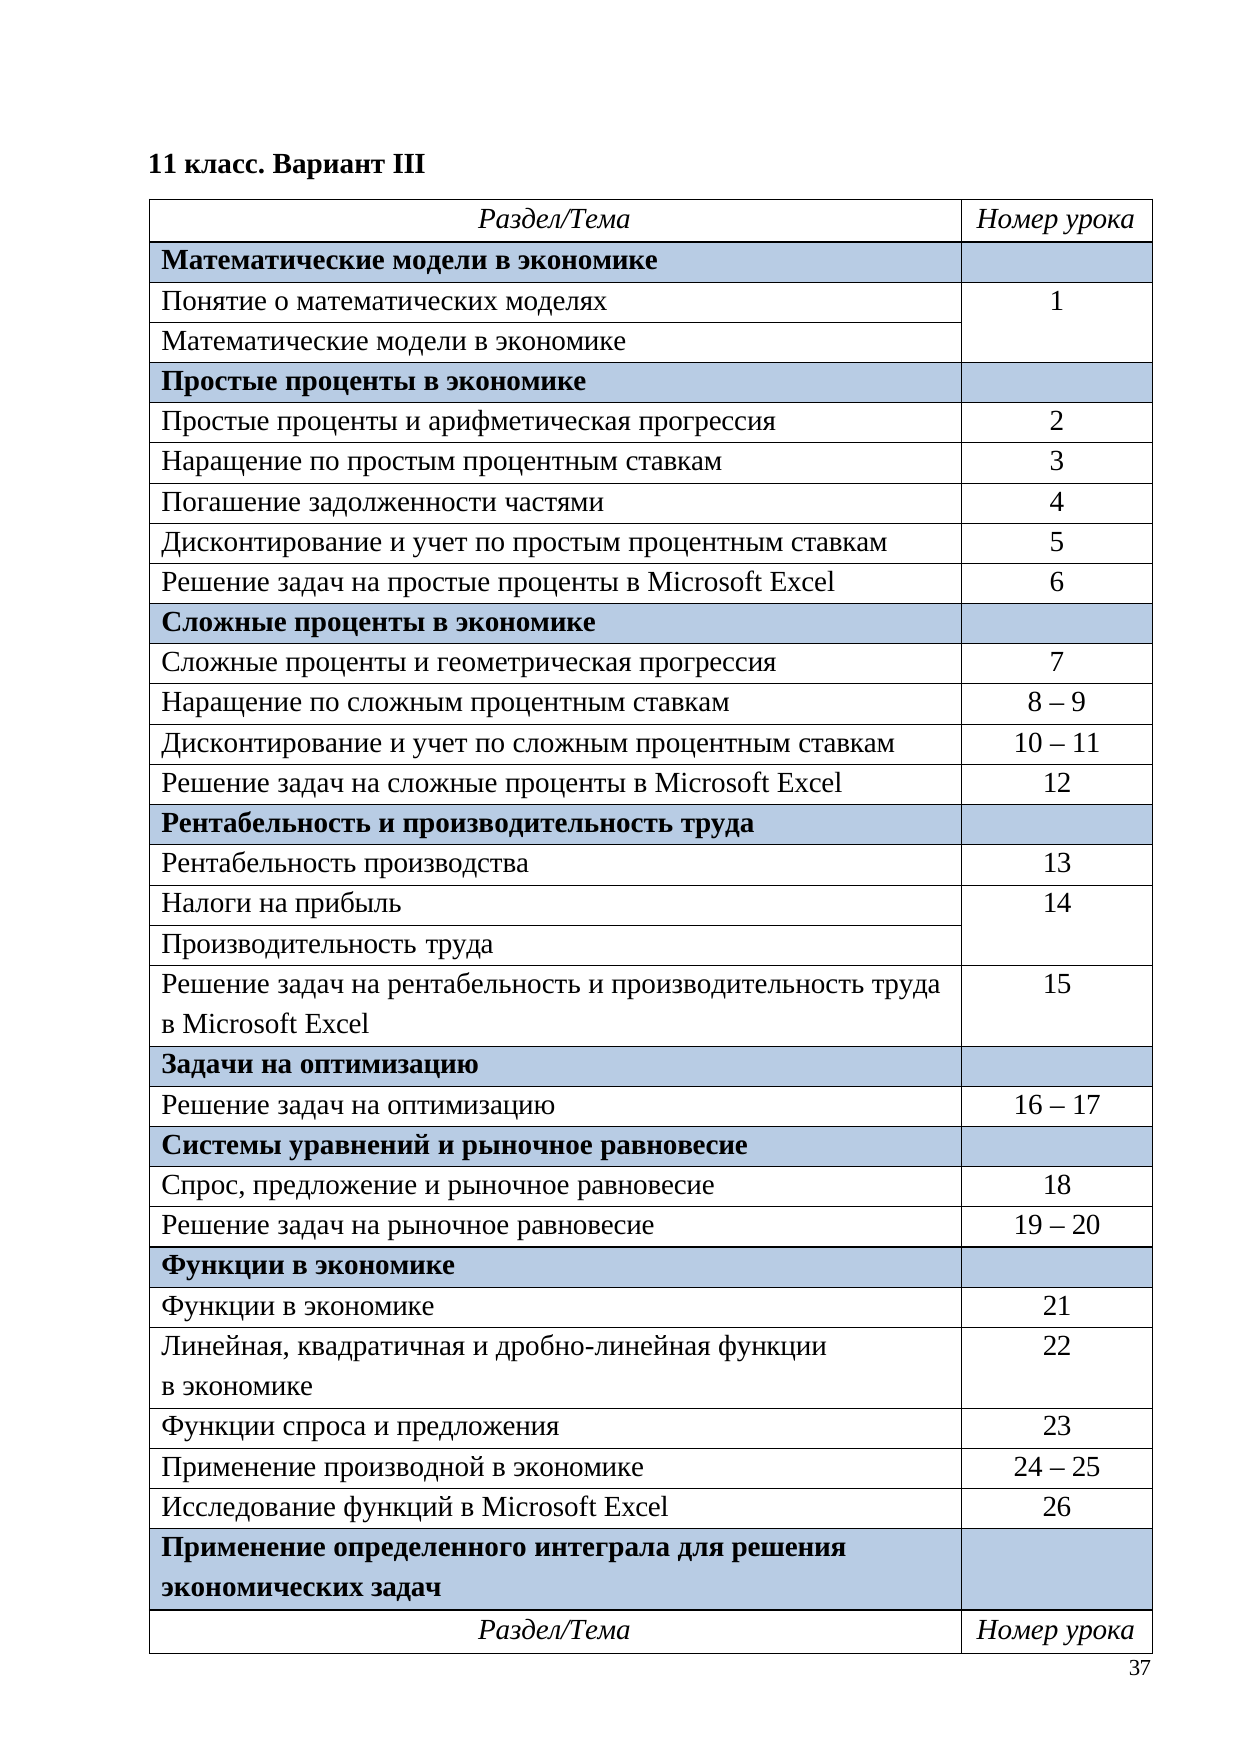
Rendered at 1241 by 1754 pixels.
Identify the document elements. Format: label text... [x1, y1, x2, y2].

text 11 класс. Вариант III [148, 146, 1163, 179]
table_cell Решение задач на оптимизацию [150, 1087, 961, 1126]
table_cell Исследование функций в Microsoft Excel [150, 1489, 961, 1528]
table_header Номер урока [962, 200, 1152, 241]
table_cell Простые проценты и арифметическая прогрессия [150, 403, 961, 442]
table_cell Понятие о математических моделях [150, 283, 961, 322]
table_cell [962, 1127, 1152, 1166]
table_cell Математические модели в экономике [150, 243, 961, 282]
table_cell 2 [962, 403, 1152, 442]
table_cell 24 ‒ 25 [962, 1449, 1152, 1488]
table_cell [962, 805, 1152, 844]
table_cell Спрос, предложение и рыночное равновесие [150, 1167, 961, 1206]
table_cell Простые проценты в экономике [150, 363, 961, 402]
table_header Раздел/Тема [150, 200, 961, 241]
table_cell 8 ‒ 9 [962, 684, 1152, 723]
table_cell Математические модели в экономике [150, 323, 961, 362]
table_cell 16 ‒ 17 [962, 1087, 1152, 1126]
table_cell Наращение по простым процентным ставкам [150, 443, 961, 483]
table_cell Дисконтирование и учет по простым процентным ставкам [150, 524, 961, 563]
table_cell 4 [962, 484, 1152, 523]
table_cell Применение производной в экономике [150, 1449, 961, 1488]
table_cell 13 [962, 845, 1152, 884]
table_cell [962, 1248, 1152, 1287]
table_cell [962, 604, 1152, 643]
table_cell 1 [962, 283, 1152, 362]
table_cell Сложные проценты и геометрическая прогрессия [150, 644, 961, 683]
table_cell Рентабельность и производительность труда [150, 805, 961, 844]
table_cell Налоги на прибыль [150, 886, 961, 925]
table_header Раздел/Тема [150, 1611, 961, 1652]
table_cell 6 [962, 564, 1152, 603]
table_cell 3 [962, 443, 1152, 483]
table_cell 26 [962, 1489, 1152, 1528]
table_cell 15 [962, 966, 1152, 1046]
table_cell 12 [962, 765, 1152, 804]
table_cell 21 [962, 1288, 1152, 1327]
table_cell Погашение задолженности частями [150, 484, 961, 523]
table_cell Решение задач на сложные проценты в Microsoft Excel [150, 765, 961, 804]
table_header Номер урока [962, 1611, 1152, 1652]
table_cell Наращение по сложным процентным ставкам [150, 684, 961, 723]
table_cell [962, 363, 1152, 402]
table_cell Решение задач на рентабельность и производительность труда в Microsoft Excel [150, 966, 961, 1046]
table_cell Сложные проценты в экономике [150, 604, 961, 643]
table_cell Дисконтирование и учет по сложным процентным ставкам [150, 725, 961, 764]
table_cell 7 [962, 644, 1152, 683]
table_cell Производительность труда [150, 926, 961, 965]
table_cell [962, 1529, 1152, 1609]
table_cell Решение задач на простые проценты в Microsoft Excel [150, 564, 961, 603]
table_cell [962, 243, 1152, 282]
table_cell Линейная, квадратичная и дробно-линейная функции в экономике [150, 1328, 961, 1407]
table_cell 19 ‒ 20 [962, 1207, 1152, 1246]
table_cell 14 [962, 886, 1152, 965]
table_cell Рентабельность производства [150, 845, 961, 884]
table_cell 23 [962, 1409, 1152, 1448]
table_cell 5 [962, 524, 1152, 563]
table_cell Задачи на оптимизацию [150, 1047, 961, 1086]
table_cell Функции в экономике [150, 1288, 961, 1327]
table_cell Функции спроса и предложения [150, 1409, 961, 1448]
table_cell Системы уравнений и рыночное равновесие [150, 1127, 961, 1166]
table_cell Решение задач на рыночное равновесие [150, 1207, 961, 1246]
table_cell 22 [962, 1328, 1152, 1407]
table_cell [962, 1047, 1152, 1086]
table_cell Функции в экономике [150, 1248, 961, 1287]
table_cell Применение определенного интеграла для решения экономических задач [150, 1529, 961, 1609]
table_cell 10 ‒ 11 [962, 725, 1152, 764]
table_cell 18 [962, 1167, 1152, 1206]
